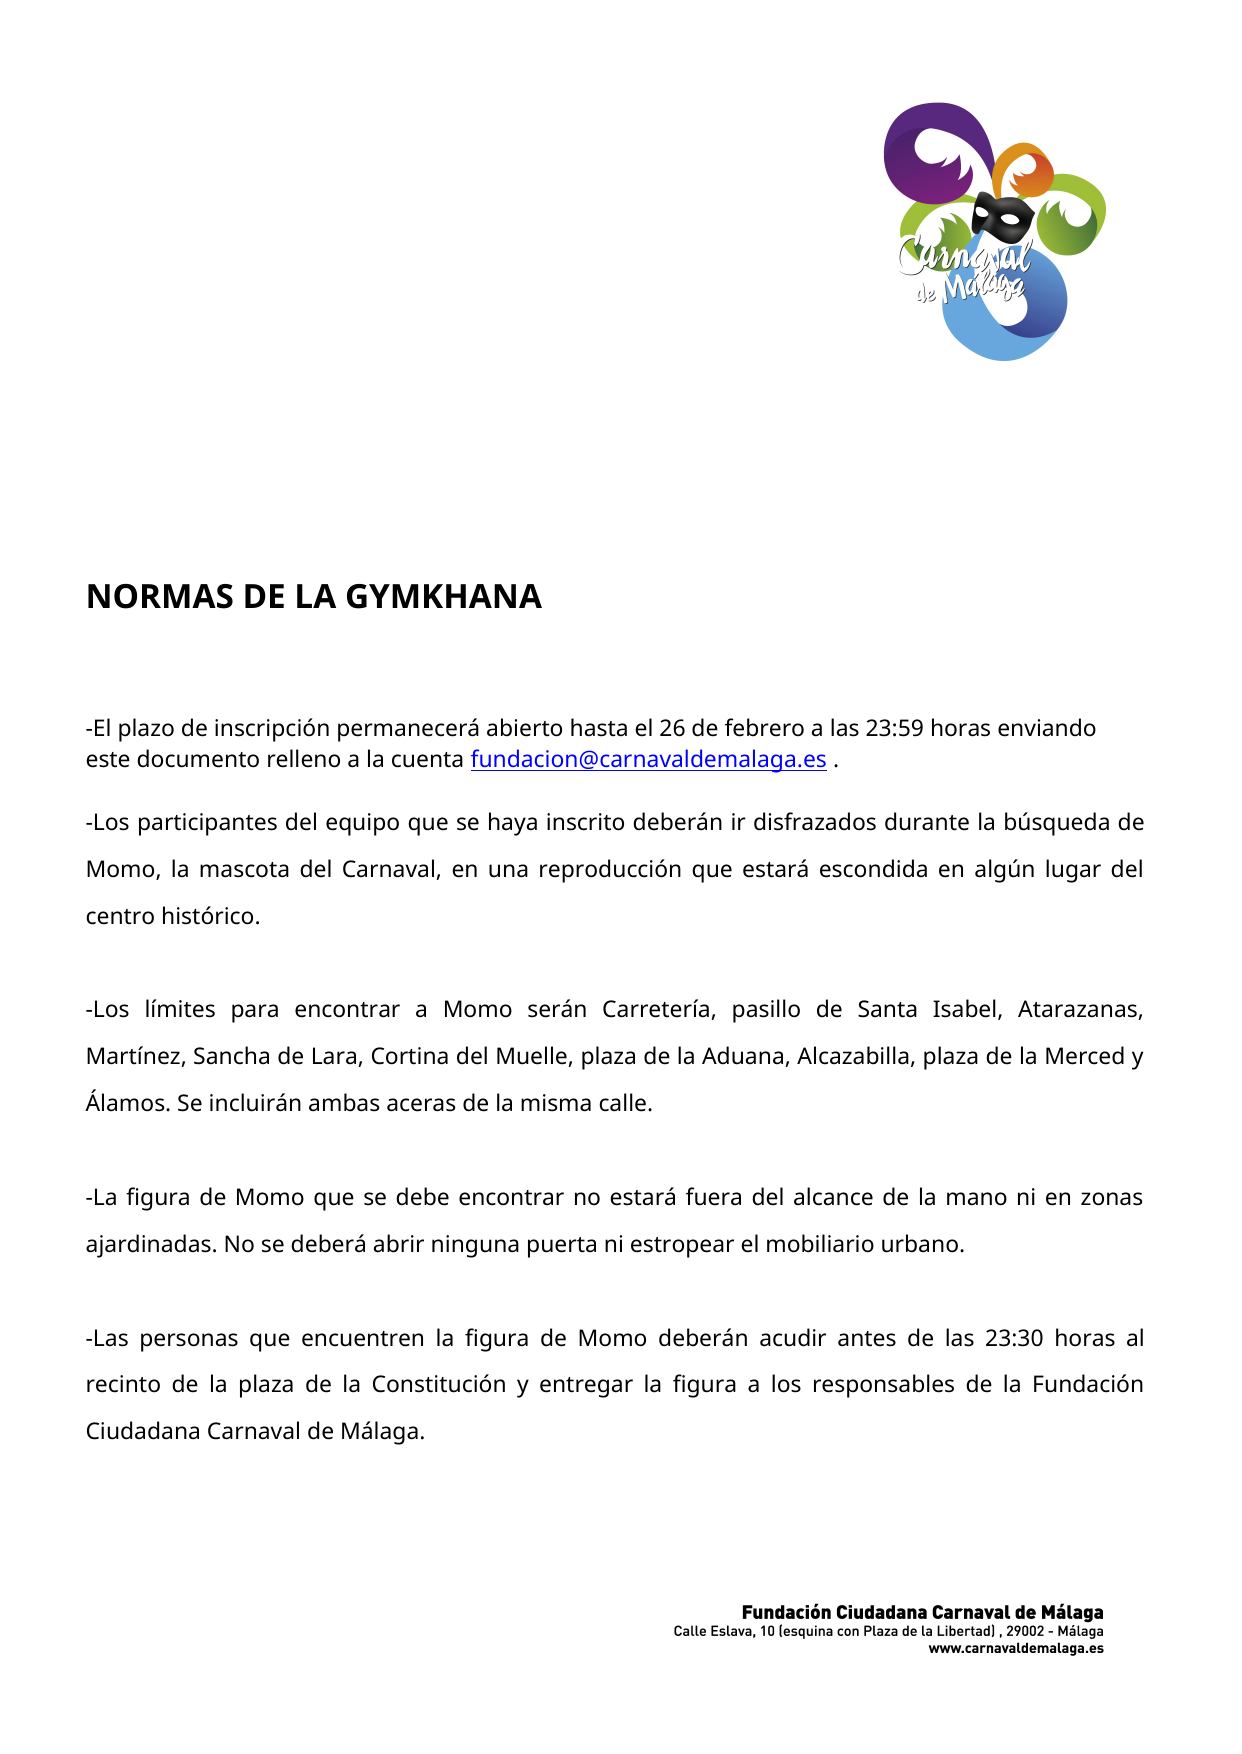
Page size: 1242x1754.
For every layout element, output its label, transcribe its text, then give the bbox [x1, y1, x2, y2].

text NORMAS DE LA GYMKHANA [85, 573, 1146, 618]
text -El plazo de inscripción permanecerá abierto hasta el 26 de febrero a las 23:59 horas enviando este documento relleno a la cuenta fundacion@carnavaldemalaga.es . [85, 712, 1146, 774]
text -Las personas que encuentren la figura de Momo deberán acudir antes de las 23:30 horas al recinto de la plaza de la Constitución y entregar la figura a los responsables de la Fundación Ciudadana Carnaval de Málaga. [85, 1321, 1146, 1446]
text -Los límites para encontrar a Momo serán Carretería, pasillo de Santa Isabel, Atarazanas, Martínez, Sancha de Lara, Cortina del Muelle, plaza de la Aduana, Alcazabilla, plaza de la Merced y Álamos. Se incluirán ambas aceras de la misma calle. [85, 993, 1146, 1118]
text -Los participantes del equipo que se haya inscrito deberán ir disfrazados durante la búsqueda de Momo, la mascota del Carnaval, en una reproducción que estará escondida en algún lugar del centro histórico. [85, 806, 1146, 931]
text -La figura de Momo que se debe encontrar no estará fuera del alcance de la mano ni en zonas ajardinadas. No se deberá abrir ninguna puerta ni estropear el mobiliario urbano. [85, 1181, 1146, 1259]
picture [0, 7, 1225, 1754]
